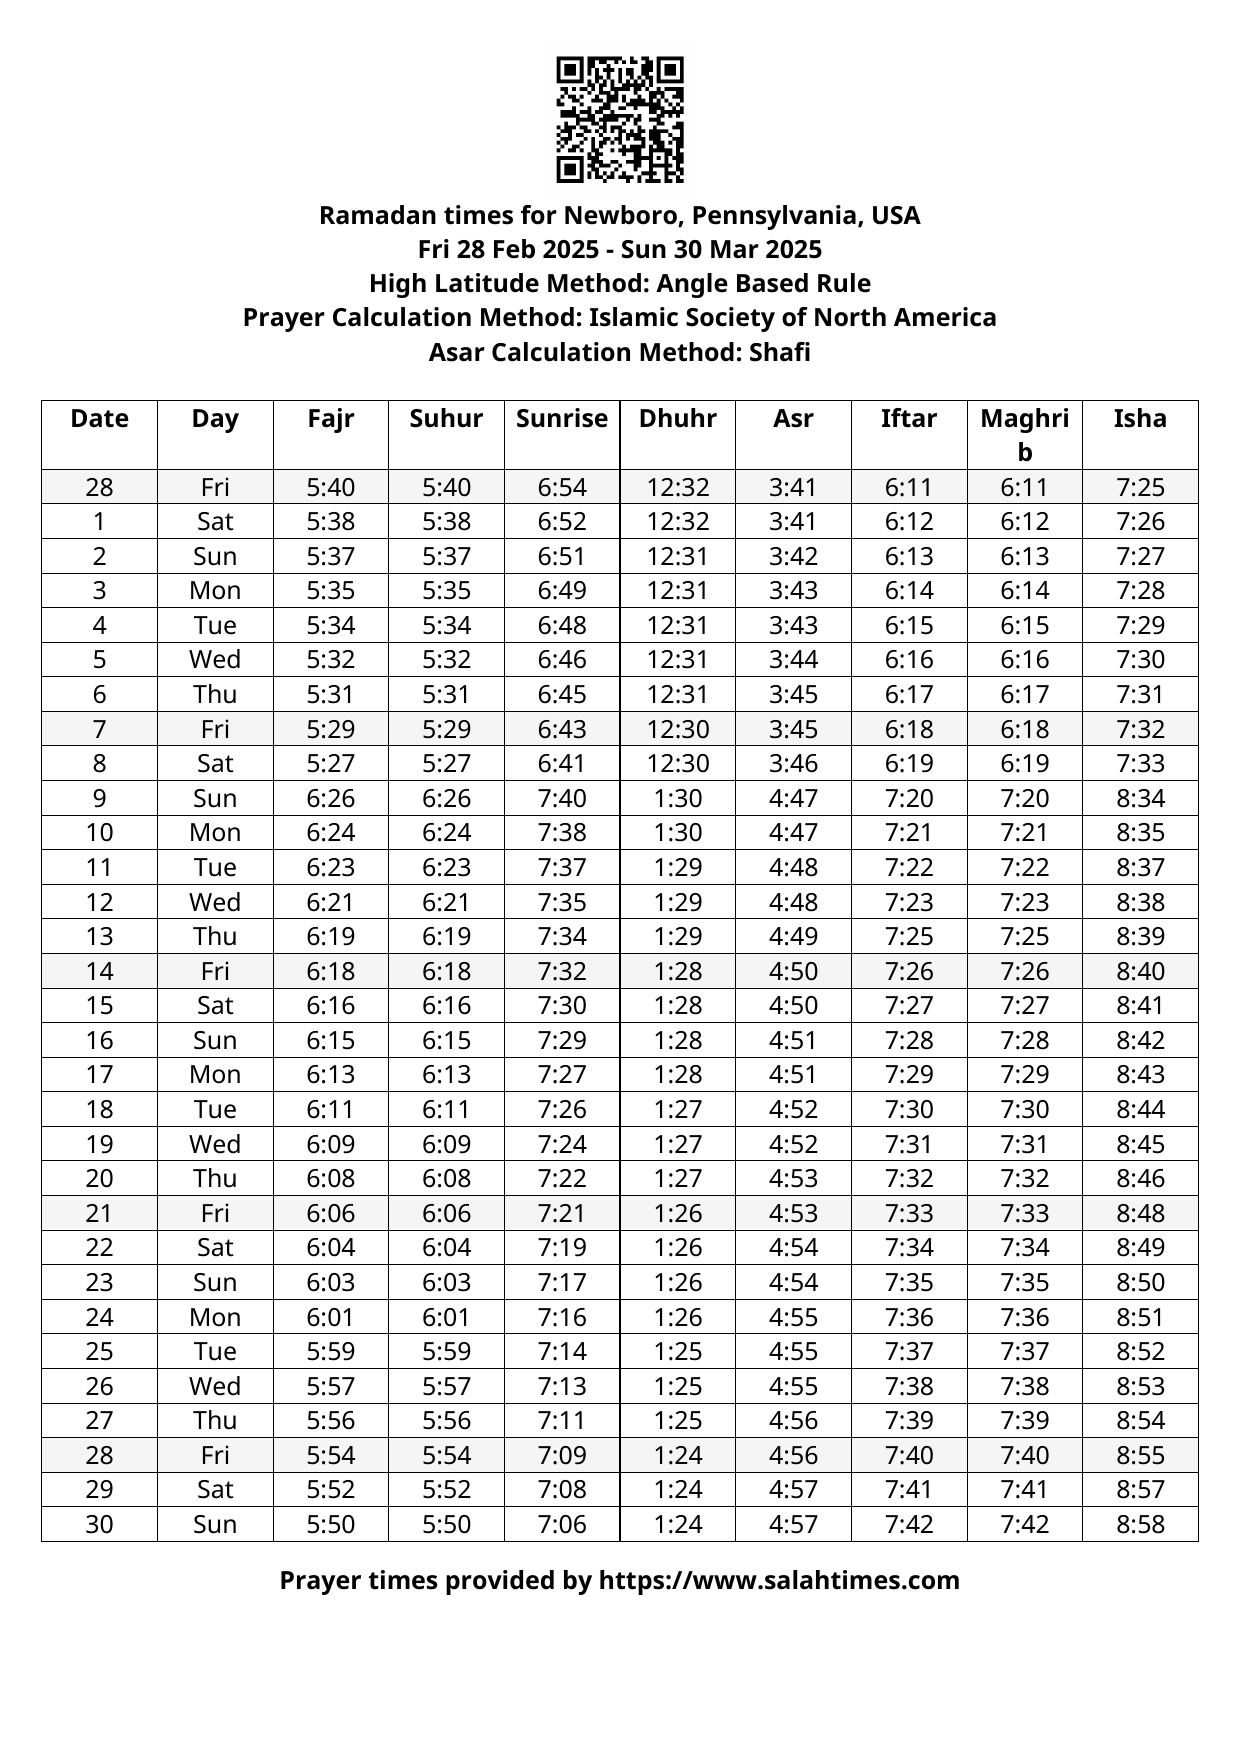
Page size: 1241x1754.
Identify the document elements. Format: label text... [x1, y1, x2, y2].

table_cell 7:06 [505, 1507, 619, 1541]
table_cell 8:53 [1083, 1369, 1198, 1402]
table_cell 6:16 [389, 989, 504, 1022]
table_cell 5:32 [274, 643, 388, 676]
table_cell 3:41 [736, 504, 851, 538]
table_cell Thu [158, 677, 273, 711]
table_cell 7:34 [505, 919, 619, 953]
table_cell 7:32 [505, 954, 619, 987]
table_cell Fri [158, 954, 273, 987]
table_cell 1:24 [621, 1507, 735, 1541]
table_cell 7:24 [505, 1127, 619, 1160]
table_cell 5:35 [274, 574, 388, 607]
table_cell 5:52 [274, 1473, 388, 1506]
table_cell 12:31 [621, 643, 735, 676]
table_cell 7:32 [852, 1161, 967, 1195]
table_cell 7:11 [505, 1404, 619, 1437]
table_cell 7:26 [852, 954, 967, 987]
table_cell 12:31 [621, 574, 735, 607]
table_cell 8:37 [1083, 850, 1198, 884]
table_cell 5:38 [274, 504, 388, 538]
table_cell 6:08 [389, 1161, 504, 1195]
table_header Maghrib [968, 401, 1082, 469]
table_cell 5:29 [274, 712, 388, 745]
table_cell Fri [158, 1438, 273, 1472]
table_cell 6:03 [389, 1265, 504, 1299]
table_cell 6:12 [968, 504, 1082, 538]
table_cell 7 [42, 712, 157, 745]
table_cell 6:13 [968, 539, 1082, 572]
table_cell 4:56 [736, 1404, 851, 1437]
table_cell 11 [42, 850, 157, 884]
table_cell 6:18 [389, 954, 504, 987]
table_cell 7:14 [505, 1334, 619, 1368]
table_cell 6:04 [274, 1231, 388, 1264]
table_cell 5:34 [274, 608, 388, 642]
table_cell 7:34 [852, 1231, 967, 1264]
table_cell 12:31 [621, 539, 735, 572]
table_header Suhur [389, 401, 504, 469]
table_cell 1:26 [621, 1265, 735, 1299]
table_cell 3:45 [736, 712, 851, 745]
table_cell Sun [158, 1507, 273, 1541]
table_cell 1:28 [621, 1058, 735, 1091]
table_cell 6:09 [274, 1127, 388, 1160]
table_cell 7:27 [968, 989, 1082, 1022]
table_cell 6:11 [968, 470, 1082, 503]
table_cell 4 [42, 608, 157, 642]
table_cell 6:08 [274, 1161, 388, 1195]
table_cell 7:31 [1083, 677, 1198, 711]
table_cell 6:16 [968, 643, 1082, 676]
table_cell 7:38 [852, 1369, 967, 1402]
table_cell Wed [158, 643, 273, 676]
table_cell 7:27 [852, 989, 967, 1022]
table_header Asr [736, 401, 851, 469]
table_cell 7:13 [505, 1369, 619, 1402]
table_cell 7:38 [968, 1369, 1082, 1402]
table_cell 6:15 [968, 608, 1082, 642]
table_cell 1:29 [621, 885, 735, 918]
table_cell 4:48 [736, 850, 851, 884]
table_cell 21 [42, 1196, 157, 1229]
table_cell 13 [42, 919, 157, 953]
table_cell 1:26 [621, 1231, 735, 1264]
table_cell 7:09 [505, 1438, 619, 1472]
table_cell 7:21 [852, 816, 967, 849]
table_cell 8:49 [1083, 1231, 1198, 1264]
table_cell 7:16 [505, 1300, 619, 1333]
table_cell Mon [158, 1300, 273, 1333]
table_cell 7:27 [505, 1058, 619, 1091]
table_cell 6:26 [389, 781, 504, 814]
table_cell 7:29 [1083, 608, 1198, 642]
table_cell 1 [42, 504, 157, 538]
table_cell 7:38 [505, 816, 619, 849]
table_cell 3:46 [736, 746, 851, 780]
table_cell 1:25 [621, 1334, 735, 1368]
table_cell 22 [42, 1231, 157, 1264]
table_cell 6:24 [389, 816, 504, 849]
table_cell 12:31 [621, 677, 735, 711]
table_cell 3:44 [736, 643, 851, 676]
table_cell 2 [42, 539, 157, 572]
table_cell 7:40 [852, 1438, 967, 1472]
table_cell 4:55 [736, 1300, 851, 1333]
table_cell 14 [42, 954, 157, 987]
table_cell 6:11 [852, 470, 967, 503]
table_cell 7:32 [1083, 712, 1198, 745]
table_cell 7:42 [968, 1507, 1082, 1541]
table_cell 5:27 [389, 746, 504, 780]
table_cell 3 [42, 574, 157, 607]
table_cell 7:26 [1083, 504, 1198, 538]
table_cell 1:30 [621, 816, 735, 849]
table_cell 30 [42, 1507, 157, 1541]
table_cell 3:42 [736, 539, 851, 572]
table_cell 4:49 [736, 919, 851, 953]
table_cell 12:30 [621, 712, 735, 745]
table_cell 8:58 [1083, 1507, 1198, 1541]
table_cell 19 [42, 1127, 157, 1160]
table_cell 7:39 [852, 1404, 967, 1437]
table_cell 7:37 [852, 1334, 967, 1368]
table_cell 7:26 [968, 954, 1082, 987]
table_cell 7:32 [968, 1161, 1082, 1195]
table_cell 6:03 [274, 1265, 388, 1299]
table_cell 1:25 [621, 1369, 735, 1402]
table_cell 5:59 [389, 1334, 504, 1368]
table_cell 23 [42, 1265, 157, 1299]
table_cell 8:43 [1083, 1058, 1198, 1091]
table_cell 1:29 [621, 850, 735, 884]
table_cell 1:26 [621, 1196, 735, 1229]
table_cell 12 [42, 885, 157, 918]
table_cell 7:33 [1083, 746, 1198, 780]
table_cell 27 [42, 1404, 157, 1437]
table_cell 7:36 [852, 1300, 967, 1333]
table_cell Sat [158, 1231, 273, 1264]
table_cell 25 [42, 1334, 157, 1368]
table_cell Tue [158, 850, 273, 884]
table_cell 4:55 [736, 1369, 851, 1402]
table_cell 6:49 [505, 574, 619, 607]
table_cell Mon [158, 816, 273, 849]
table_cell 4:50 [736, 954, 851, 987]
table_cell 6:26 [274, 781, 388, 814]
table_cell 18 [42, 1092, 157, 1126]
table_cell 8:41 [1083, 989, 1198, 1022]
table_cell 7:17 [505, 1265, 619, 1299]
table_cell 7:42 [852, 1507, 967, 1541]
table_cell 12:32 [621, 504, 735, 538]
table_cell 8:57 [1083, 1473, 1198, 1506]
table_cell 6:24 [274, 816, 388, 849]
table_cell 7:41 [852, 1473, 967, 1506]
table_header Iftar [852, 401, 967, 469]
table_cell 7:21 [505, 1196, 619, 1229]
table_cell Sun [158, 1265, 273, 1299]
table_cell 4:54 [736, 1231, 851, 1264]
table_cell 12:31 [621, 608, 735, 642]
table_cell 5:57 [274, 1369, 388, 1402]
table_cell 17 [42, 1058, 157, 1091]
table_cell 5 [42, 643, 157, 676]
table_cell 6:19 [389, 919, 504, 953]
table_cell 4:47 [736, 781, 851, 814]
table_cell 6:18 [852, 712, 967, 745]
table_cell 8:46 [1083, 1161, 1198, 1195]
table_header Date [42, 401, 157, 469]
table_cell 7:41 [968, 1473, 1082, 1506]
table_cell Tue [158, 1092, 273, 1126]
table_cell Wed [158, 1127, 273, 1160]
table_cell 6:16 [274, 989, 388, 1022]
table_cell Sat [158, 1473, 273, 1506]
text Prayer Calculation Method: Islamic Society of North America [42, 300, 1198, 334]
table_cell 7:29 [852, 1058, 967, 1091]
table_cell 6:54 [505, 470, 619, 503]
table_cell 6:11 [389, 1092, 504, 1126]
table_cell 7:30 [505, 989, 619, 1022]
table_cell 7:35 [852, 1265, 967, 1299]
table_cell 7:30 [968, 1092, 1082, 1126]
table_cell 6 [42, 677, 157, 711]
table_cell 6:06 [274, 1196, 388, 1229]
table_cell 8:39 [1083, 919, 1198, 953]
table_cell 29 [42, 1473, 157, 1506]
table_cell 5:52 [389, 1473, 504, 1506]
table_cell Thu [158, 919, 273, 953]
table_cell 1:28 [621, 989, 735, 1022]
table_cell 6:23 [389, 850, 504, 884]
table_cell 6:19 [852, 746, 967, 780]
table_cell 24 [42, 1300, 157, 1333]
table_cell 8:42 [1083, 1023, 1198, 1057]
table_cell 5:56 [274, 1404, 388, 1437]
table_cell 6:09 [389, 1127, 504, 1160]
table_cell 4:53 [736, 1196, 851, 1229]
table_cell 8:50 [1083, 1265, 1198, 1299]
table_cell 6:51 [505, 539, 619, 572]
table_cell 6:17 [968, 677, 1082, 711]
table_cell 4:52 [736, 1092, 851, 1126]
table_cell 1:25 [621, 1404, 735, 1437]
table_cell 3:43 [736, 574, 851, 607]
table_cell 5:50 [274, 1507, 388, 1541]
table_cell 7:27 [1083, 539, 1198, 572]
table_cell 12:30 [621, 746, 735, 780]
table_cell 6:13 [389, 1058, 504, 1091]
table_cell 6:01 [274, 1300, 388, 1333]
table_cell 7:29 [968, 1058, 1082, 1091]
table_cell 8:35 [1083, 816, 1198, 849]
table_cell 6:15 [389, 1023, 504, 1057]
table_cell 5:35 [389, 574, 504, 607]
table_cell 7:31 [968, 1127, 1082, 1160]
table_cell 10 [42, 816, 157, 849]
table_cell 7:28 [1083, 574, 1198, 607]
table_cell Wed [158, 1369, 273, 1402]
table_cell 7:25 [852, 919, 967, 953]
text Prayer times provided by https://www.salahtimes.com [42, 1563, 1198, 1597]
text Fri 28 Feb 2025 - Sun 30 Mar 2025 [42, 232, 1198, 266]
table_cell 7:08 [505, 1473, 619, 1506]
table_cell 8:52 [1083, 1334, 1198, 1368]
table_cell 7:19 [505, 1231, 619, 1264]
table_cell 6:45 [505, 677, 619, 711]
table_cell 4:51 [736, 1058, 851, 1091]
table_cell 6:15 [852, 608, 967, 642]
table_cell 8 [42, 746, 157, 780]
table_cell Fri [158, 1196, 273, 1229]
table_cell 4:48 [736, 885, 851, 918]
table_cell 4:47 [736, 816, 851, 849]
table_cell 8:51 [1083, 1300, 1198, 1333]
table_cell 8:40 [1083, 954, 1198, 987]
table_cell 5:37 [389, 539, 504, 572]
table_cell 5:27 [274, 746, 388, 780]
table_cell 6:04 [389, 1231, 504, 1264]
table_cell 7:22 [968, 850, 1082, 884]
table_cell 6:15 [274, 1023, 388, 1057]
table_cell 4:54 [736, 1265, 851, 1299]
table_cell 6:14 [968, 574, 1082, 607]
text High Latitude Method: Angle Based Rule [42, 266, 1198, 300]
table_cell 7:40 [968, 1438, 1082, 1472]
table_cell 1:24 [621, 1438, 735, 1472]
table_cell 7:23 [968, 885, 1082, 918]
table_cell 6:01 [389, 1300, 504, 1333]
table_cell 5:50 [389, 1507, 504, 1541]
table_cell 4:52 [736, 1127, 851, 1160]
table_cell 8:54 [1083, 1404, 1198, 1437]
table_cell 28 [42, 470, 157, 503]
table_cell 7:37 [505, 850, 619, 884]
table_cell 7:36 [968, 1300, 1082, 1333]
table_cell 4:55 [736, 1334, 851, 1368]
table_cell 8:34 [1083, 781, 1198, 814]
table_cell 6:23 [274, 850, 388, 884]
table_cell 12:32 [621, 470, 735, 503]
table_cell 28 [42, 1438, 157, 1472]
table_cell 6:16 [852, 643, 967, 676]
table_cell 26 [42, 1369, 157, 1402]
table_cell 7:39 [968, 1404, 1082, 1437]
table_cell 15 [42, 989, 157, 1022]
table_cell 6:41 [505, 746, 619, 780]
table_cell 3:41 [736, 470, 851, 503]
table_cell Fri [158, 712, 273, 745]
table_cell 7:35 [968, 1265, 1082, 1299]
table_cell Mon [158, 574, 273, 607]
table_cell Thu [158, 1161, 273, 1195]
table_cell 7:40 [505, 781, 619, 814]
table_header Isha [1083, 401, 1198, 469]
table_cell 6:12 [852, 504, 967, 538]
table_cell 5:56 [389, 1404, 504, 1437]
table_cell 6:13 [274, 1058, 388, 1091]
table_header Sunrise [505, 401, 619, 469]
table_cell Sat [158, 746, 273, 780]
table_cell Fri [158, 470, 273, 503]
table_cell 1:26 [621, 1300, 735, 1333]
table_cell 7:20 [968, 781, 1082, 814]
table_cell Tue [158, 1334, 273, 1368]
table_cell 7:22 [852, 850, 967, 884]
table_cell 7:34 [968, 1231, 1082, 1264]
table_cell 5:37 [274, 539, 388, 572]
table_cell 3:43 [736, 608, 851, 642]
table_cell 5:57 [389, 1369, 504, 1402]
table_cell 7:28 [968, 1023, 1082, 1057]
table_cell 5:40 [389, 470, 504, 503]
table_cell 4:51 [736, 1023, 851, 1057]
table_cell 16 [42, 1023, 157, 1057]
table_cell 8:45 [1083, 1127, 1198, 1160]
table_cell 4:50 [736, 989, 851, 1022]
table_cell 6:48 [505, 608, 619, 642]
table_cell 6:19 [968, 746, 1082, 780]
table_cell 1:28 [621, 1023, 735, 1057]
table_cell 5:32 [389, 643, 504, 676]
table_cell 5:40 [274, 470, 388, 503]
table_cell 5:29 [389, 712, 504, 745]
table_cell 8:44 [1083, 1092, 1198, 1126]
table_cell 1:27 [621, 1127, 735, 1160]
table_cell 5:34 [389, 608, 504, 642]
table_cell Sat [158, 989, 273, 1022]
table_cell Wed [158, 885, 273, 918]
table_cell 7:21 [968, 816, 1082, 849]
table_cell 7:31 [852, 1127, 967, 1160]
table_cell 4:53 [736, 1161, 851, 1195]
table_cell 1:27 [621, 1161, 735, 1195]
table_cell 7:20 [852, 781, 967, 814]
table_cell 7:33 [968, 1196, 1082, 1229]
table_cell 6:43 [505, 712, 619, 745]
table_cell 8:38 [1083, 885, 1198, 918]
table_cell 6:21 [274, 885, 388, 918]
picture [542, 41, 699, 198]
table_cell 6:06 [389, 1196, 504, 1229]
table_cell 8:55 [1083, 1438, 1198, 1472]
table_cell 7:29 [505, 1023, 619, 1057]
table_cell Sun [158, 539, 273, 572]
table_cell 6:11 [274, 1092, 388, 1126]
table_cell 1:29 [621, 919, 735, 953]
table_cell 5:54 [274, 1438, 388, 1472]
table_cell 1:24 [621, 1473, 735, 1506]
table_cell Sat [158, 504, 273, 538]
table_cell 4:56 [736, 1438, 851, 1472]
table_cell 1:27 [621, 1092, 735, 1126]
table_cell 1:30 [621, 781, 735, 814]
table_cell 7:26 [505, 1092, 619, 1126]
table_cell 5:31 [274, 677, 388, 711]
table_header Dhuhr [621, 401, 735, 469]
table_cell 6:52 [505, 504, 619, 538]
table_cell 6:18 [274, 954, 388, 987]
table_cell 6:17 [852, 677, 967, 711]
table_cell 20 [42, 1161, 157, 1195]
table_cell 3:45 [736, 677, 851, 711]
table_cell 5:38 [389, 504, 504, 538]
table_cell Sun [158, 781, 273, 814]
table_cell Sun [158, 1023, 273, 1057]
table_cell Thu [158, 1404, 273, 1437]
table_cell 6:46 [505, 643, 619, 676]
table_cell Tue [158, 608, 273, 642]
text Ramadan times for Newboro, Pennsylvania, USA [42, 198, 1198, 232]
table_cell 6:14 [852, 574, 967, 607]
text Asar Calculation Method: Shafi [42, 334, 1198, 368]
table_cell 6:21 [389, 885, 504, 918]
table_cell 7:33 [852, 1196, 967, 1229]
table_cell 4:57 [736, 1473, 851, 1506]
table_cell 7:23 [852, 885, 967, 918]
table_cell 5:59 [274, 1334, 388, 1368]
table_cell 7:30 [852, 1092, 967, 1126]
table_cell 8:48 [1083, 1196, 1198, 1229]
table_cell 5:31 [389, 677, 504, 711]
table_header Day [158, 401, 273, 469]
table_cell Mon [158, 1058, 273, 1091]
table_cell 6:18 [968, 712, 1082, 745]
table_cell 1:28 [621, 954, 735, 987]
table_cell 4:57 [736, 1507, 851, 1541]
table_cell 7:28 [852, 1023, 967, 1057]
table_cell 7:30 [1083, 643, 1198, 676]
table_cell 5:54 [389, 1438, 504, 1472]
table_cell 7:37 [968, 1334, 1082, 1368]
table_cell 7:35 [505, 885, 619, 918]
table_cell 7:25 [1083, 470, 1198, 503]
table_cell 7:25 [968, 919, 1082, 953]
table_cell 9 [42, 781, 157, 814]
table_cell 6:13 [852, 539, 967, 572]
table_cell 7:22 [505, 1161, 619, 1195]
table_cell 6:19 [274, 919, 388, 953]
table_header Fajr [274, 401, 388, 469]
